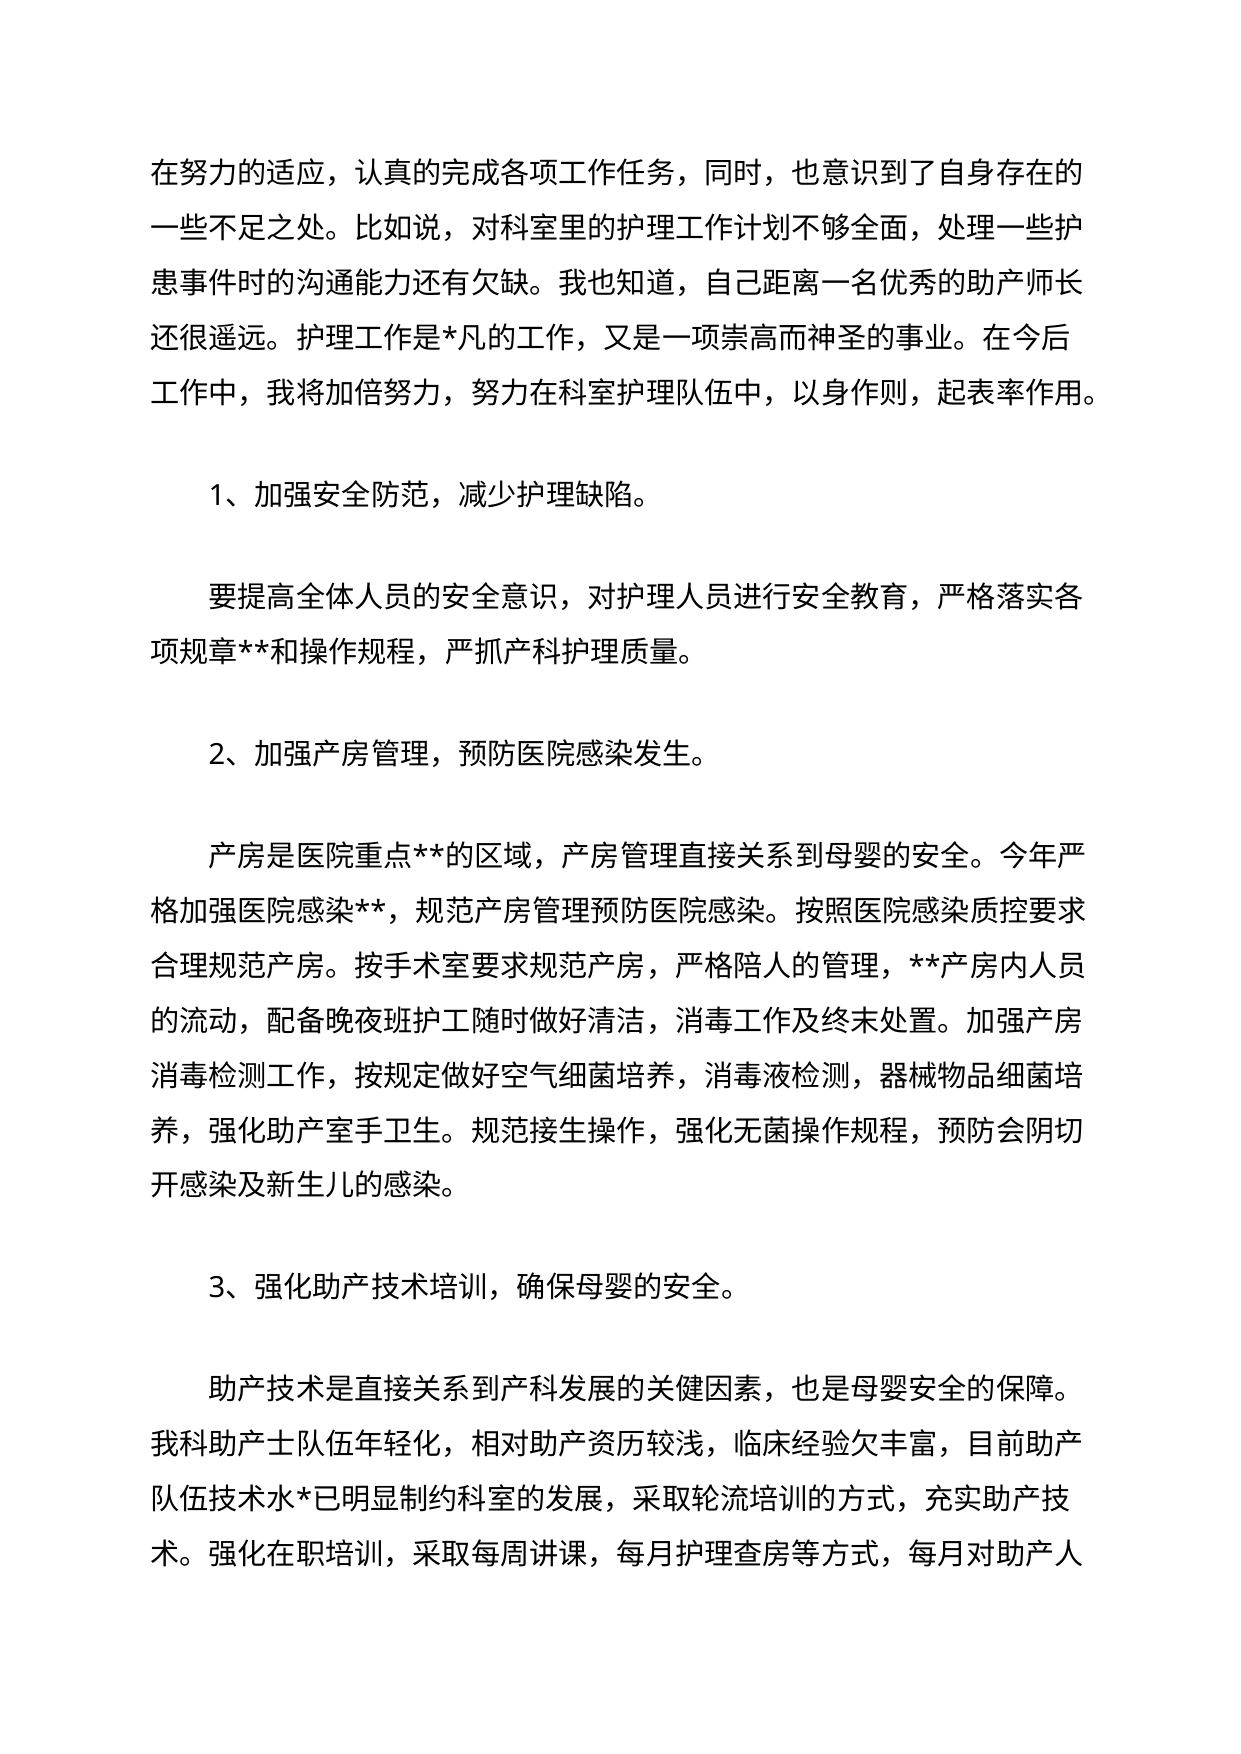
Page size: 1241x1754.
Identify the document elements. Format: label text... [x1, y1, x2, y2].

text 3、强化助产技术培训，确保母婴的安全。 [150, 1264, 1090, 1306]
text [150, 150, 1090, 412]
text 要提高全体人员的安全意识，对护理人员进行安全教育，严格落实各项规章**和操作规程，严抓产科护理质量。 [150, 573, 1090, 671]
text 产房是医院重点**的区域，产房管理直接关系到母婴的安全。今年严格加强医院感染**，规范产房管理预防医院感染。按照医院感染质控要求合理规范产房。按手术室要求规范产房，严格陪人的管理，**产房内人员的流动，配备晚夜班护工随时做好清洁，消毒工作及终末处置。加强产房消毒检测工作，按规定做好空气细菌培养，消毒液检测，器械物品细菌培养，强化助产室手卫生。规范接生操作，强化无菌操作规程，预防会阴切开感染及新生儿的感染。 [150, 832, 1090, 1204]
text 2、加强产房管理，预防医院感染发生。 [150, 730, 1090, 773]
text 1、加强安全防范，减少护理缺陷。 [150, 471, 1090, 514]
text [150, 1366, 1090, 1573]
